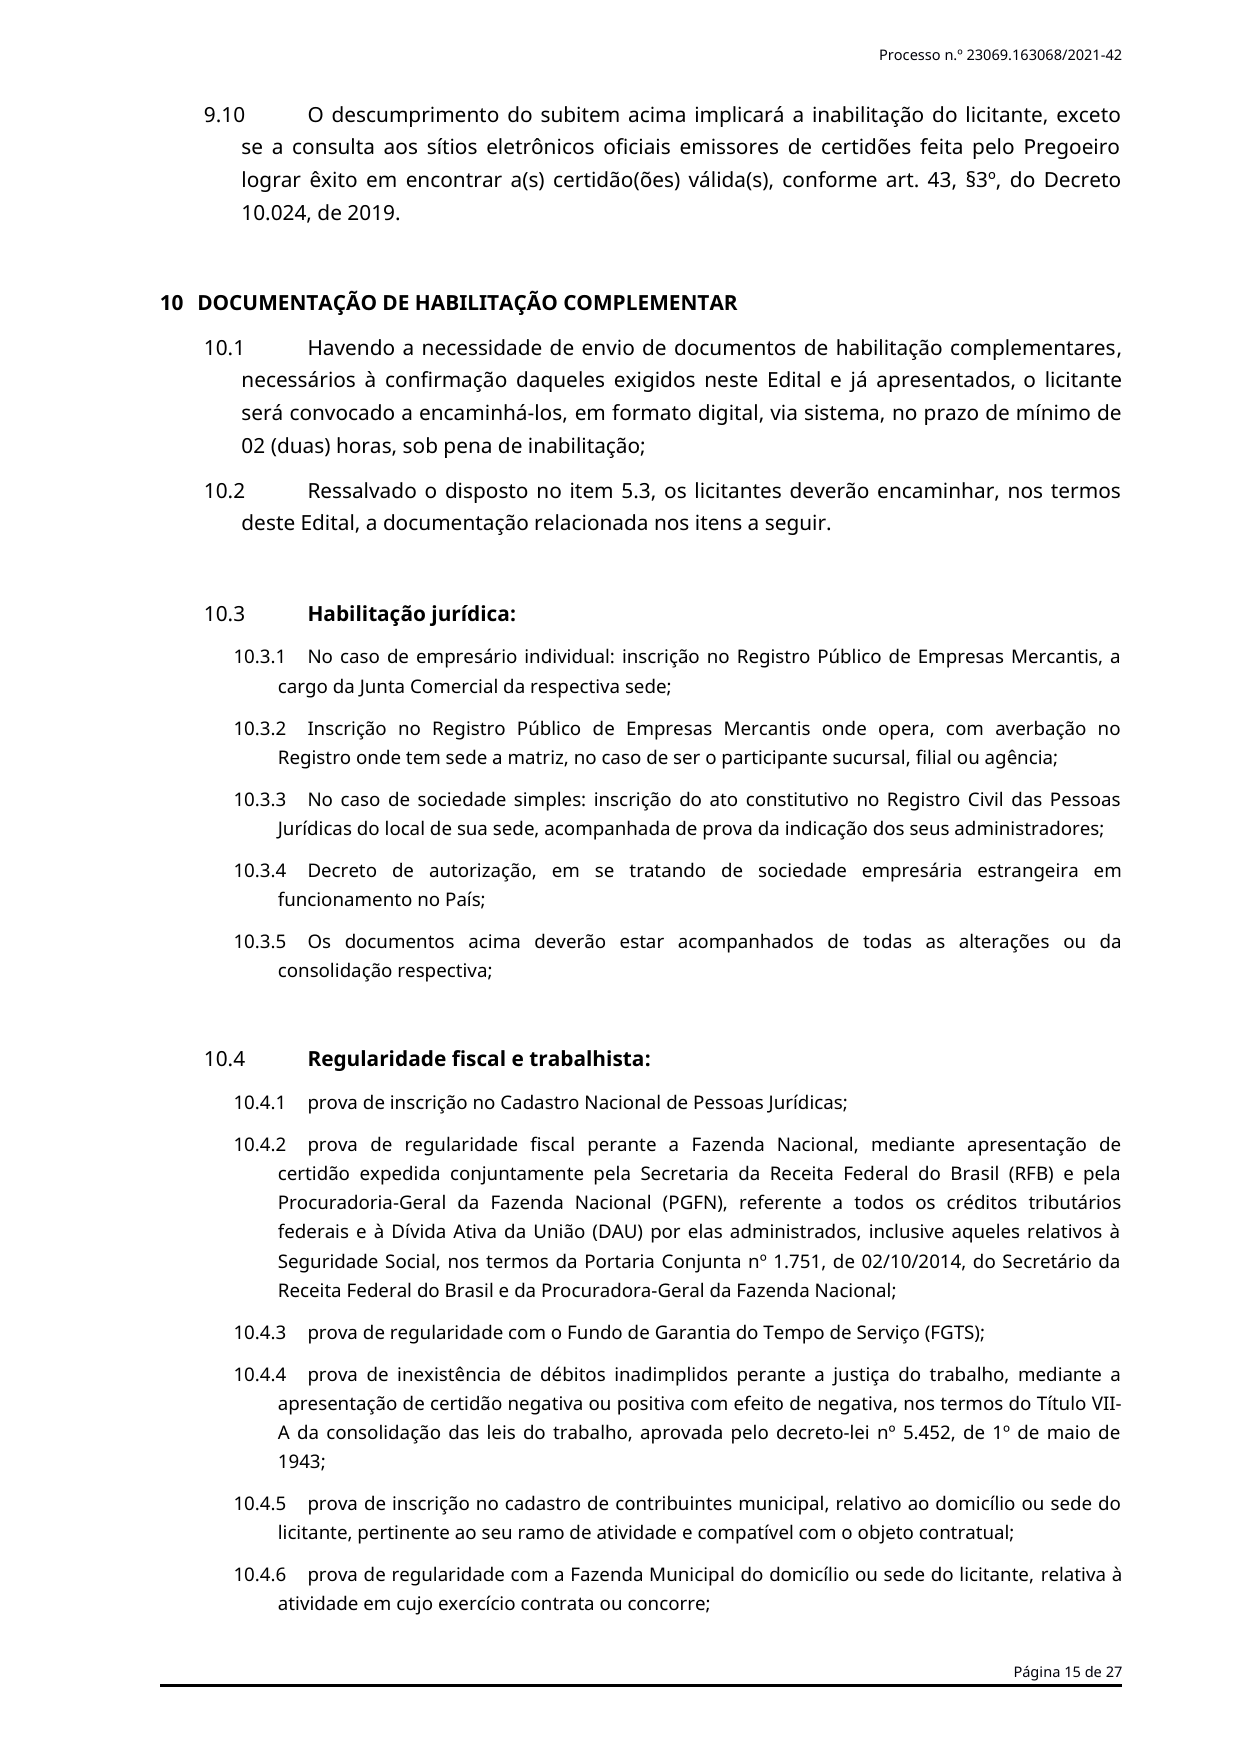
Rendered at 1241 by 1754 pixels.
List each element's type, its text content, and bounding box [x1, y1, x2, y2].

list DOCUMENTAÇÃO DE HABILITAÇÃO COMPLEMENTAR [159, 288, 1122, 316]
list prova de regularidade com o Fundo de Garantia do Tempo de Serviço (FGTS); [233, 1319, 1122, 1344]
list No caso de empresário individual: inscrição no Registro Público de Empresas Mercantis, a cargo da Junta Comercial da respectiva sede; [233, 644, 1122, 698]
list Os documentos acima deverão estar acompanhados de todas as alterações ou da consolidação respectiva; [233, 928, 1122, 983]
list prova de inscrição no Cadastro Nacional de Pessoas Jurídicas; [233, 1089, 1122, 1115]
list prova de inscrição no cadastro de contribuintes municipal, relativo ao domicílio ou sede do licitante, pertinente ao seu ramo de atividade e compatível com o objeto contratual; [233, 1490, 1122, 1545]
list Ressalvado o disposto no item 5.3, os licitantes deverão encaminhar, nos termos deste Edital, a documentação relacionada nos itens a seguir. [204, 476, 1122, 537]
list Inscrição no Registro Público de Empresas Mercantis onde opera, com averbação no Registro onde tem sede a matriz, no caso de ser o participante sucursal, filial ou agência; [233, 715, 1122, 769]
list Havendo a necessidade de envio de documentos de habilitação complementares, necessários à confirmação daqueles exigidos neste Edital e já apresentados, o licitante será convocado a encaminhá-los, em formato digital, via sistema, no prazo de mínimo de 02 (duas) horas, sob pena de inabilitação; [204, 333, 1122, 459]
list Decreto de autorização, em se tratando de sociedade empresária estrangeira em funcionamento no País; [233, 857, 1122, 912]
list prova de inexistência de débitos inadimplidos perante a justiça do trabalho, mediante a apresentação de certidão negativa ou positiva com efeito de negativa, nos termos do Título VII-A da consolidação das leis do trabalho, aprovada pelo decreto-lei nº 5.452, de 1º de maio de 1943; [233, 1361, 1122, 1474]
list prova de regularidade fiscal perante a Fazenda Nacional, mediante apresentação de certidão expedida conjuntamente pela Secretaria da Receita Federal do Brasil (RFB) e pela Procuradoria-Geral da Fazenda Nacional (PGFN), referente a todos os créditos tributários federais e à Dívida Ativa da União (DAU) por elas administrados, inclusive aqueles relativos à Seguridade Social, nos termos da Portaria Conjunta nº 1.751, de 02/10/2014, do Secretário da Receita Federal do Brasil e da Procuradora-Geral da Fazenda Nacional; [233, 1131, 1122, 1303]
list No caso de sociedade simples: inscrição do ato constitutivo no Registro Civil das Pessoas Jurídicas do local de sua sede, acompanhada de prova da indicação dos seus administradores; [233, 786, 1122, 841]
list prova de regularidade com a Fazenda Municipal do domicílio ou sede do licitante, relativa à atividade em cujo exercício contrata ou concorre; [233, 1561, 1122, 1616]
list Habilitação jurídica: [204, 599, 1122, 627]
list O descumprimento do subitem acima implicará a inabilitação do licitante, exceto se a consulta aos sítios eletrônicos oficiais emissores de certidões feita pelo Pregoeiro lograr êxito em encontrar a(s) certidão(ões) válida(s), conforme art. 43, §3º, do Decreto 10.024, de 2019. [204, 100, 1122, 226]
list Regularidade fiscal e trabalhista: [204, 1044, 1122, 1072]
